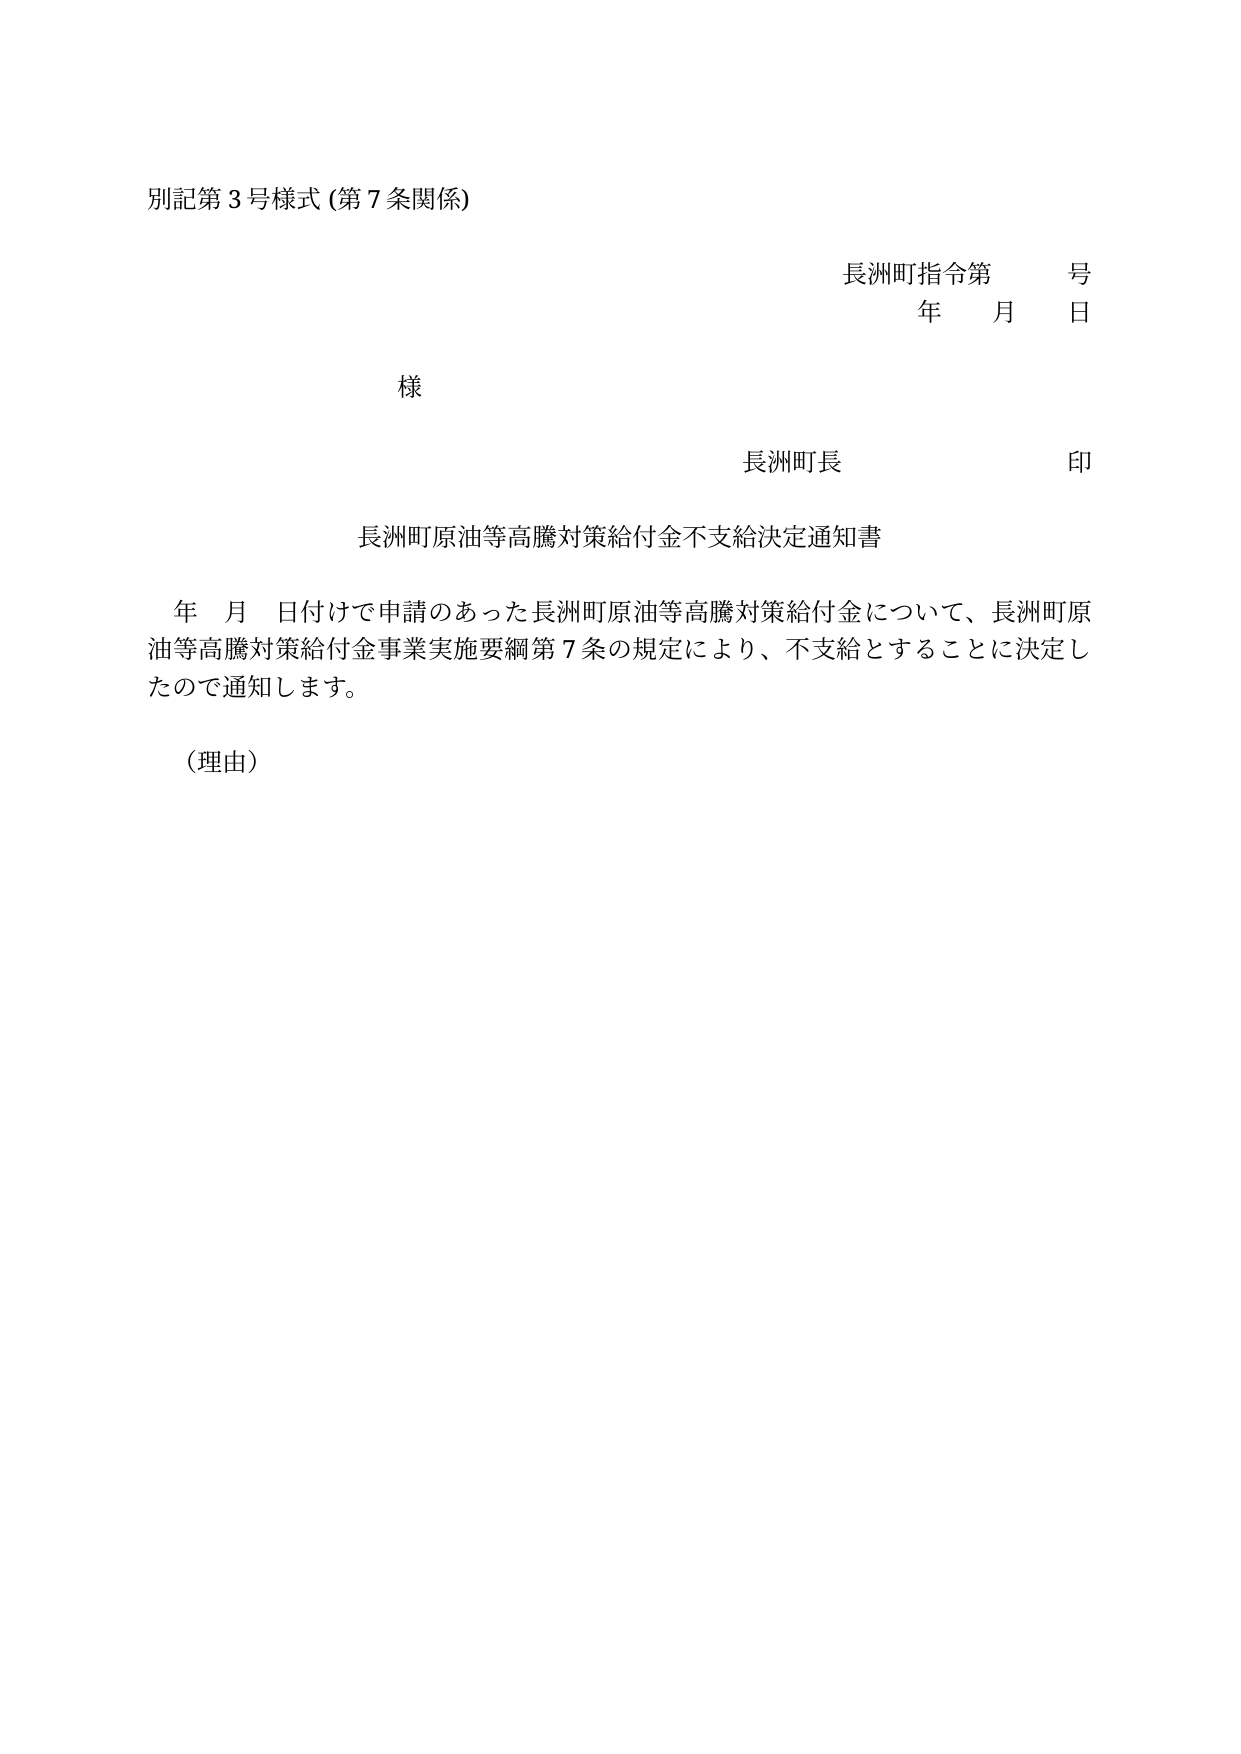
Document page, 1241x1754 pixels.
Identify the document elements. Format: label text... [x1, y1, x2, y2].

text 年 月 日付けで申請のあった長洲町原油等高騰対策給付金について、長洲町原油等高騰対策給付金事業実施要綱第7条の規定により、不支給とすることに決定したので通知します。 [148, 592, 1092, 704]
text 指令第 号 [148, 254, 1092, 292]
text 年 月 日 [148, 292, 1092, 329]
text 長洲町原油等高騰対策給付金不支給決定通知書 [148, 517, 1092, 554]
text 長 印 [148, 442, 1092, 479]
text （理由） [148, 742, 1092, 779]
text 様 [148, 367, 1092, 404]
text 別記第3号様式 (第7条関係) [148, 179, 1092, 217]
